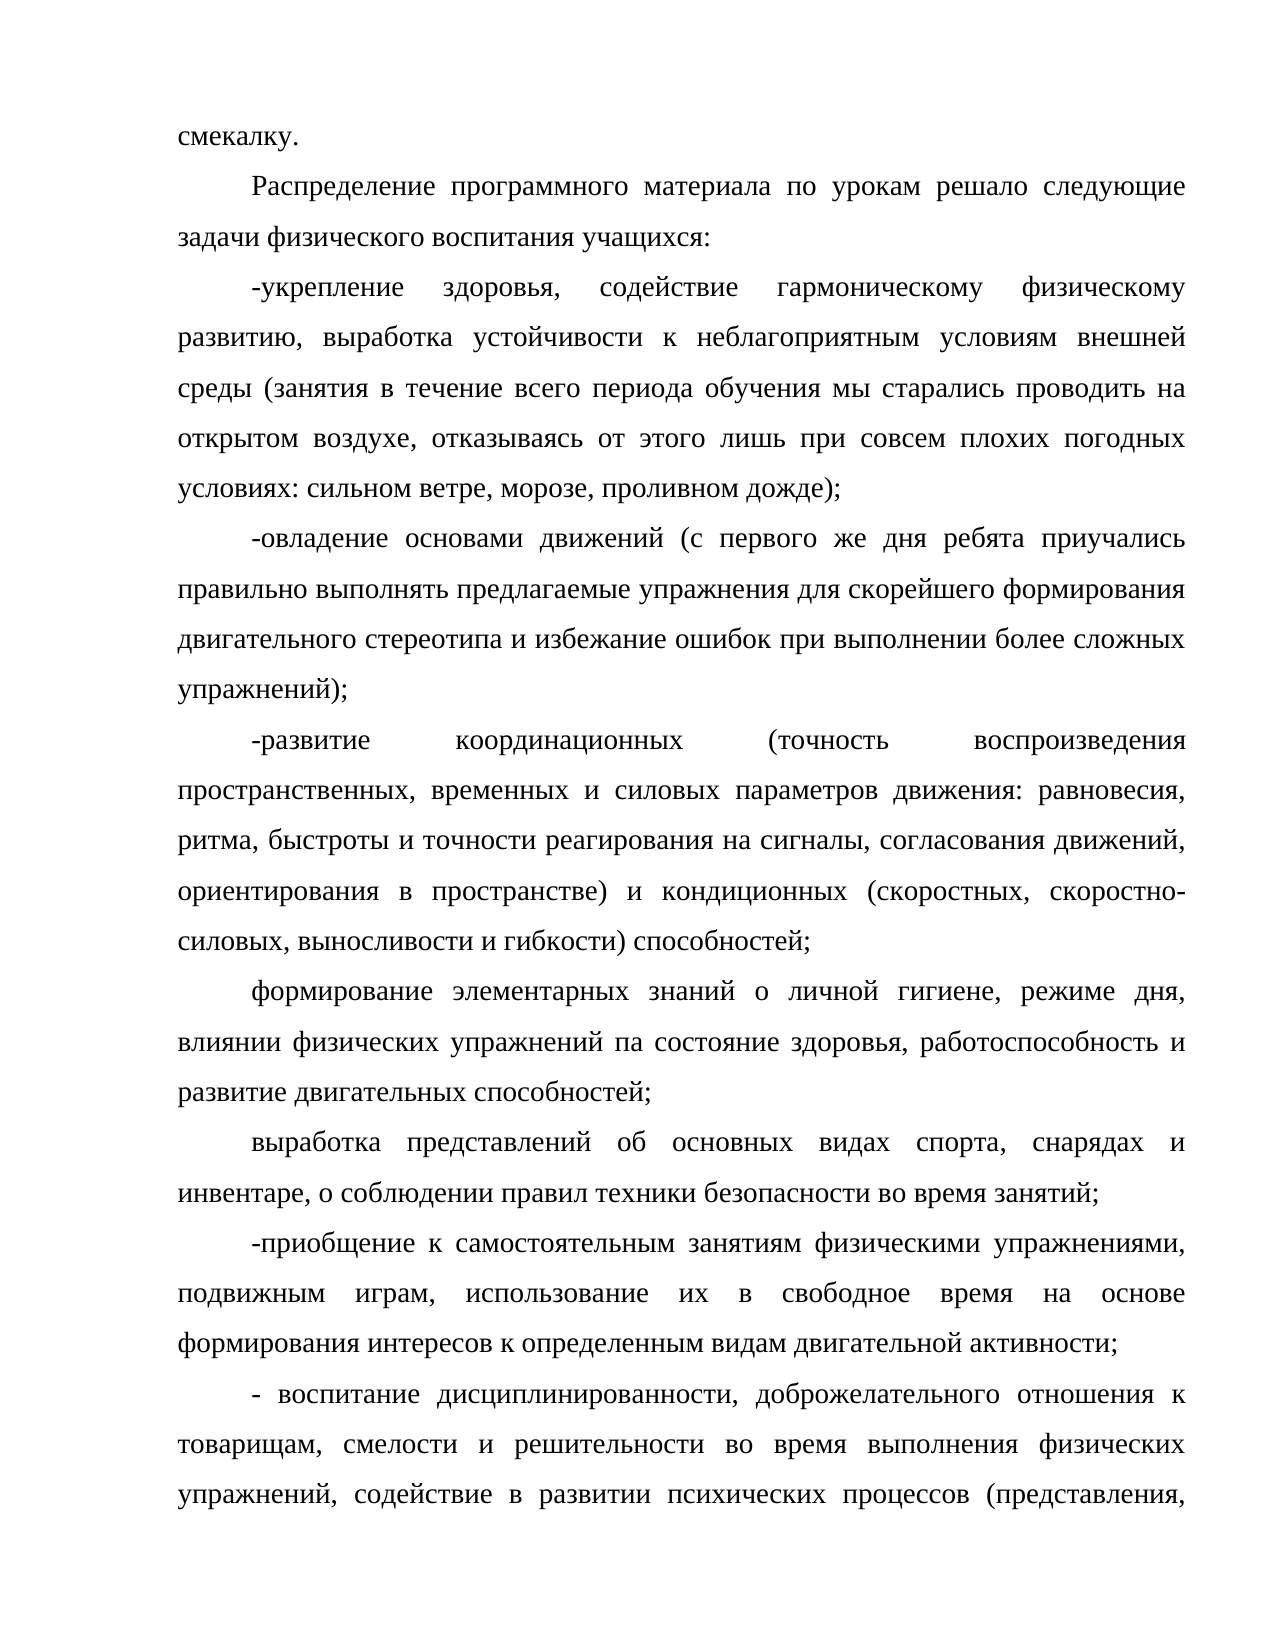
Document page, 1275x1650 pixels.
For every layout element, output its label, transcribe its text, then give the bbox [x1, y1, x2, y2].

text -приобщение к самостоятельным занятиям физическими упражнениями, подвижным играм, использование их в свободное время на основе формирования интересов к определенным видам двигательной активности; [177, 1225, 1186, 1359]
list Распределение программного материала по урокам решало следующие задачи физического воспитания учащихся: [177, 168, 1186, 252]
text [177, 1376, 1186, 1510]
text формирование элементарных знаний о личной гигиене, режиме дня, влиянии физических упражнений па состояние здоровья, работоспособность и развитие двигательных способностей; [177, 973, 1186, 1108]
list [177, 118, 1186, 152]
list -овладение основами движений (с первого же дня ребята приучались правильно выполнять предлагаемые упражнения для скорейшего формирования двигательного стереотипа и избежание ошибок при выполнении более сложных упражнений); [177, 521, 1186, 705]
list -укрепление здоровья, содействие гармоническому физическому развитию, выработка устойчивости к неблагоприятным условиям внешней среды (занятия в течение всего периода обучения мы старались проводить на открытом воздухе, отказываясь от этого лишь при совсем плохих погодных условиях: сильном ветре, морозе, проливном дожде); [177, 269, 1186, 504]
text выработка представлений об основных видах спорта, снарядах и инвентаре, о соблюдении правил техники безопасности во время занятий; [177, 1124, 1186, 1208]
list -развитие координационных (точность воспроизведения пространственных, временных и силовых параметров движения: равновесия, ритма, быстроты и точности реагирования на сигналы, согласования движений, ориентирования в пространстве) и кондиционных (скоростных, скоростно-силовых, выносливости и гибкости) способностей; [177, 722, 1186, 957]
